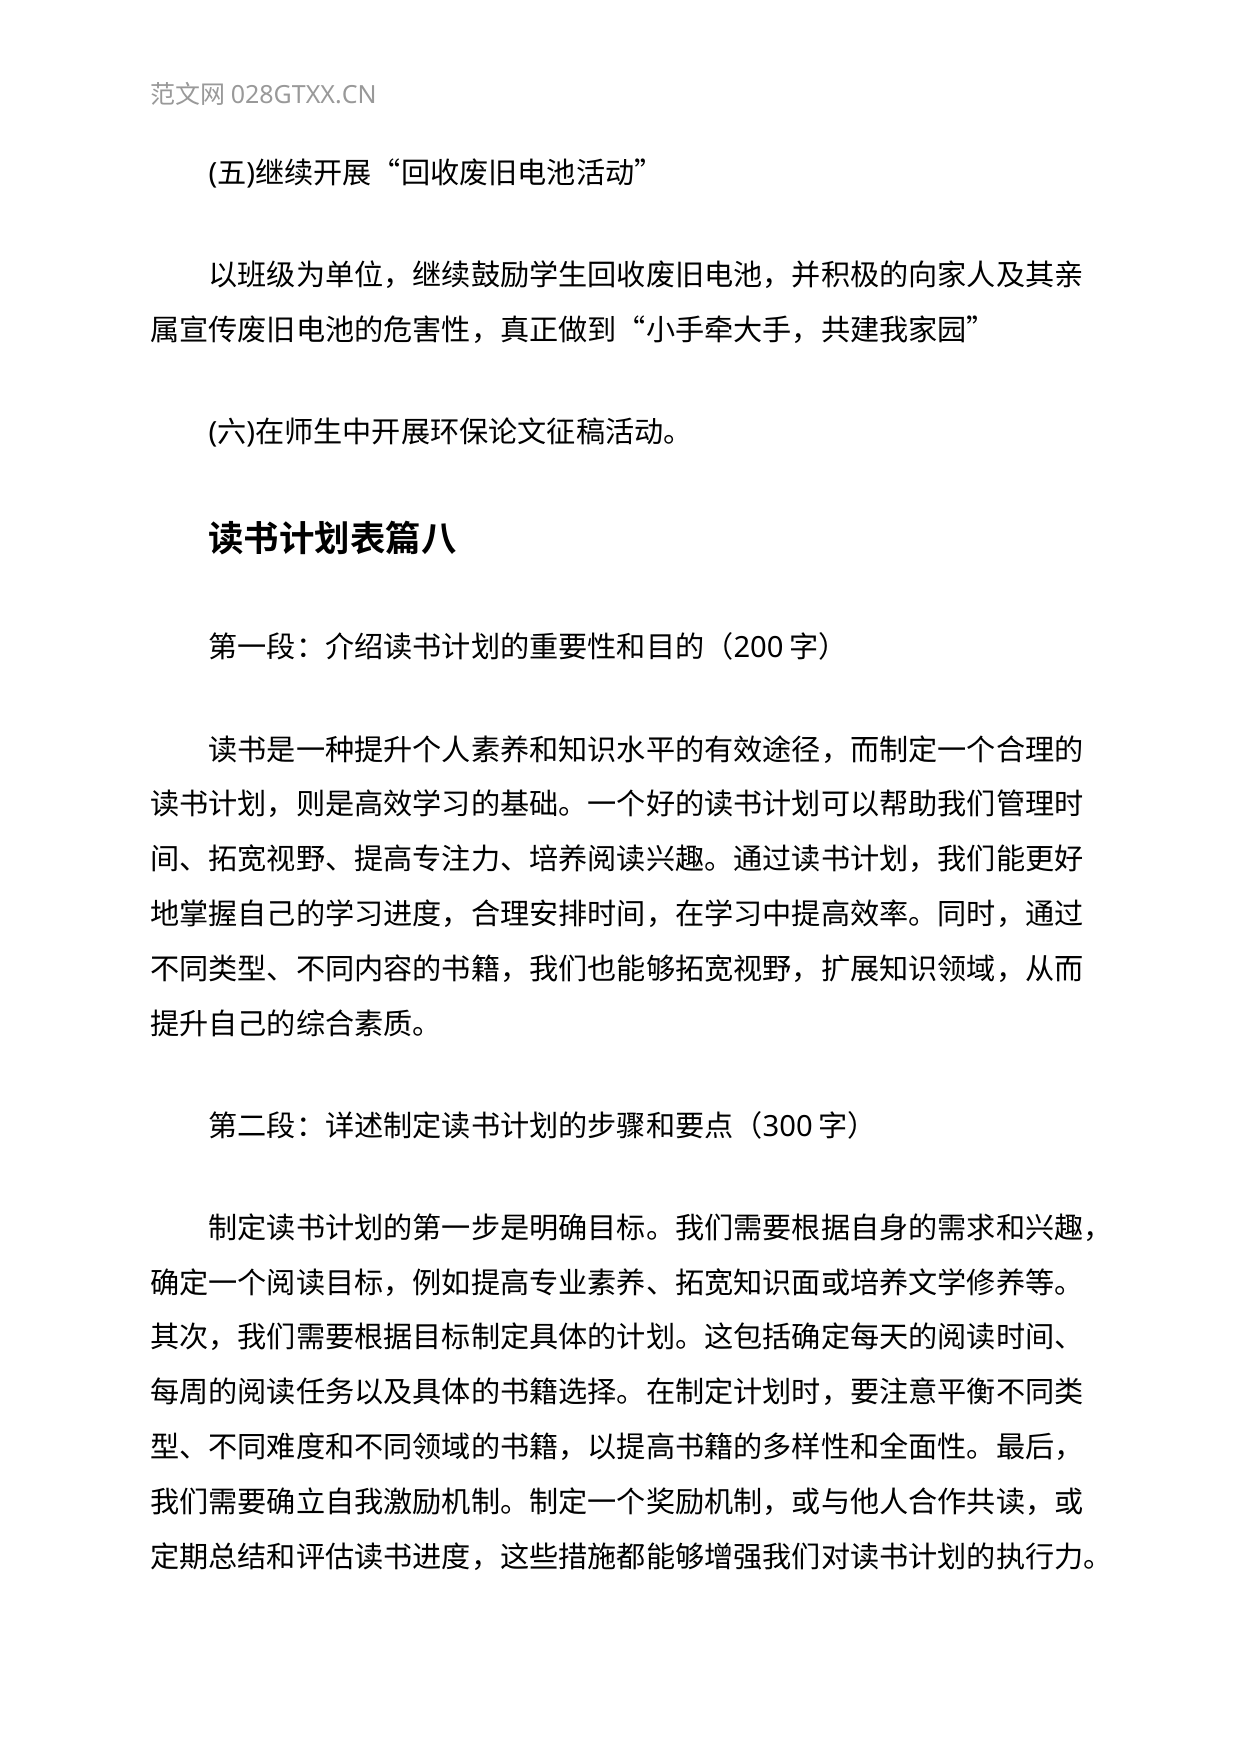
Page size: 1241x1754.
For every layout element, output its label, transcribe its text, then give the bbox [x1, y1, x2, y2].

text 读书是一种提升个人素养和知识水平的有效途径，而制定一个合理的读书计划，则是高效学习的基础。一个好的读书计划可以帮助我们管理时间、拓宽视野、提高专注力、培养阅读兴趣。通过读书计划，我们能更好地掌握自己的学习进度，合理安排时间，在学习中提高效率。同时，通过不同类型、不同内容的书籍，我们也能够拓宽视野，扩展知识领域，从而提升自己的综合素质。 [150, 726, 1090, 1043]
text (五)继续开展“回收废旧电池活动” [150, 150, 1090, 192]
text (六)在师生中开展环保论文征稿活动。 [150, 409, 1090, 451]
text 读书计划表篇八 [150, 511, 1090, 562]
text 制定读书计划的第一步是明确目标。我们需要根据自身的需求和兴趣，确定一个阅读目标，例如提高专业素养、拓宽知识面或培养文学修养等。其次，我们需要根据目标制定具体的计划。这包括确定每天的阅读时间、每周的阅读任务以及具体的书籍选择。在制定计划时，要注意平衡不同类型、不同难度和不同领域的书籍，以提高书籍的多样性和全面性。最后，我们需要确立自我激励机制。制定一个奖励机制，或与他人合作共读，或定期总结和评估读书进度，这些措施都能够增强我们对读书计划的执行力。 [150, 1204, 1090, 1576]
text 第一段：介绍读书计划的重要性和目的（200字） [150, 624, 1090, 666]
text 第二段：详述制定读书计划的步骤和要点（300字） [150, 1102, 1090, 1145]
text 以班级为单位，继续鼓励学生回收废旧电池，并积极的向家人及其亲属宣传废旧电池的危害性，真正做到“小手牵大手，共建我家园” [150, 252, 1090, 349]
